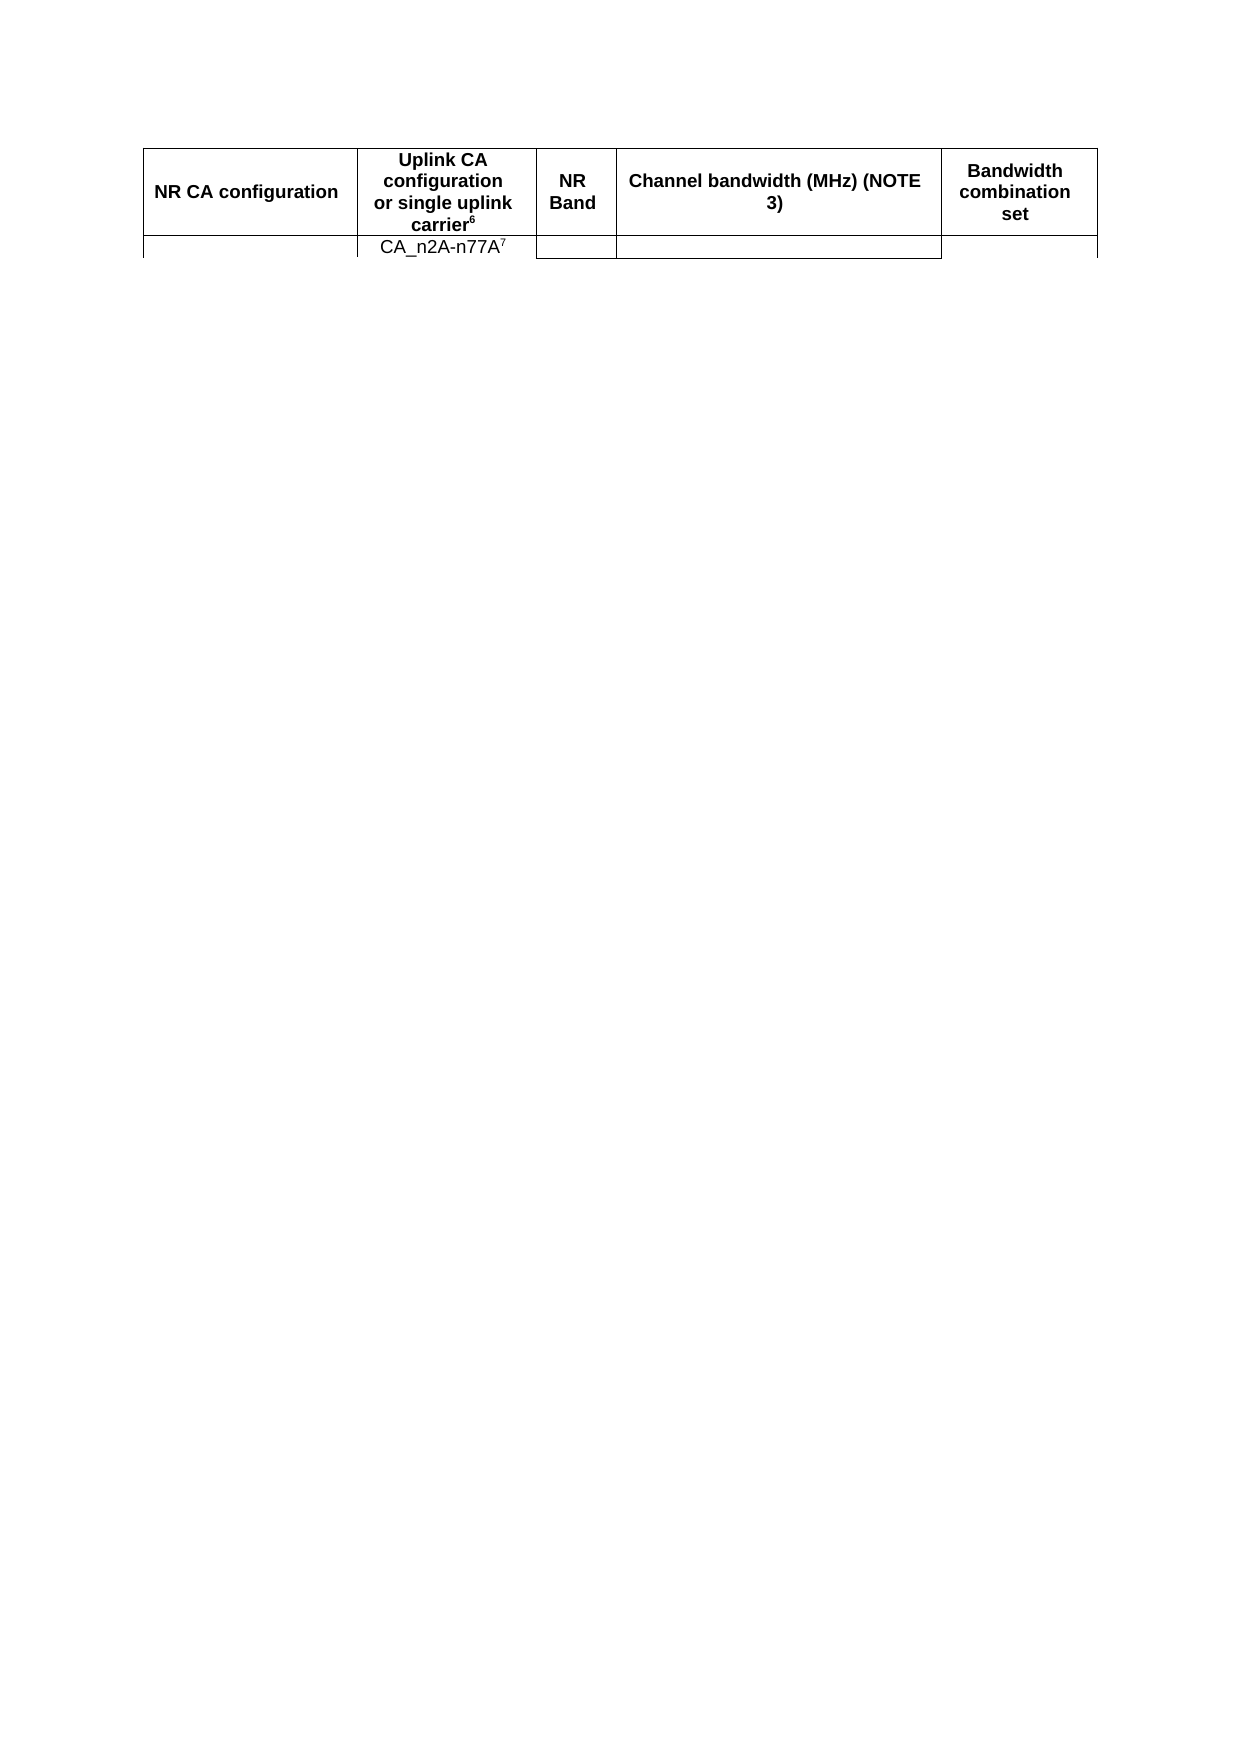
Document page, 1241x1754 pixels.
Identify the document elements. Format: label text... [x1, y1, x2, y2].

table_header NR CA configuration [144, 149, 357, 235]
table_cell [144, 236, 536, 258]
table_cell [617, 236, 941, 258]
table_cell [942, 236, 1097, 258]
table_header Channel bandwidth (MHz) (NOTE 3) [617, 149, 941, 235]
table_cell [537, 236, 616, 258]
table_header Bandwidth combination set [942, 149, 1097, 235]
table_header NR Band [537, 149, 616, 235]
table_header Uplink CA configuration or single uplink carrier6 [358, 149, 536, 235]
